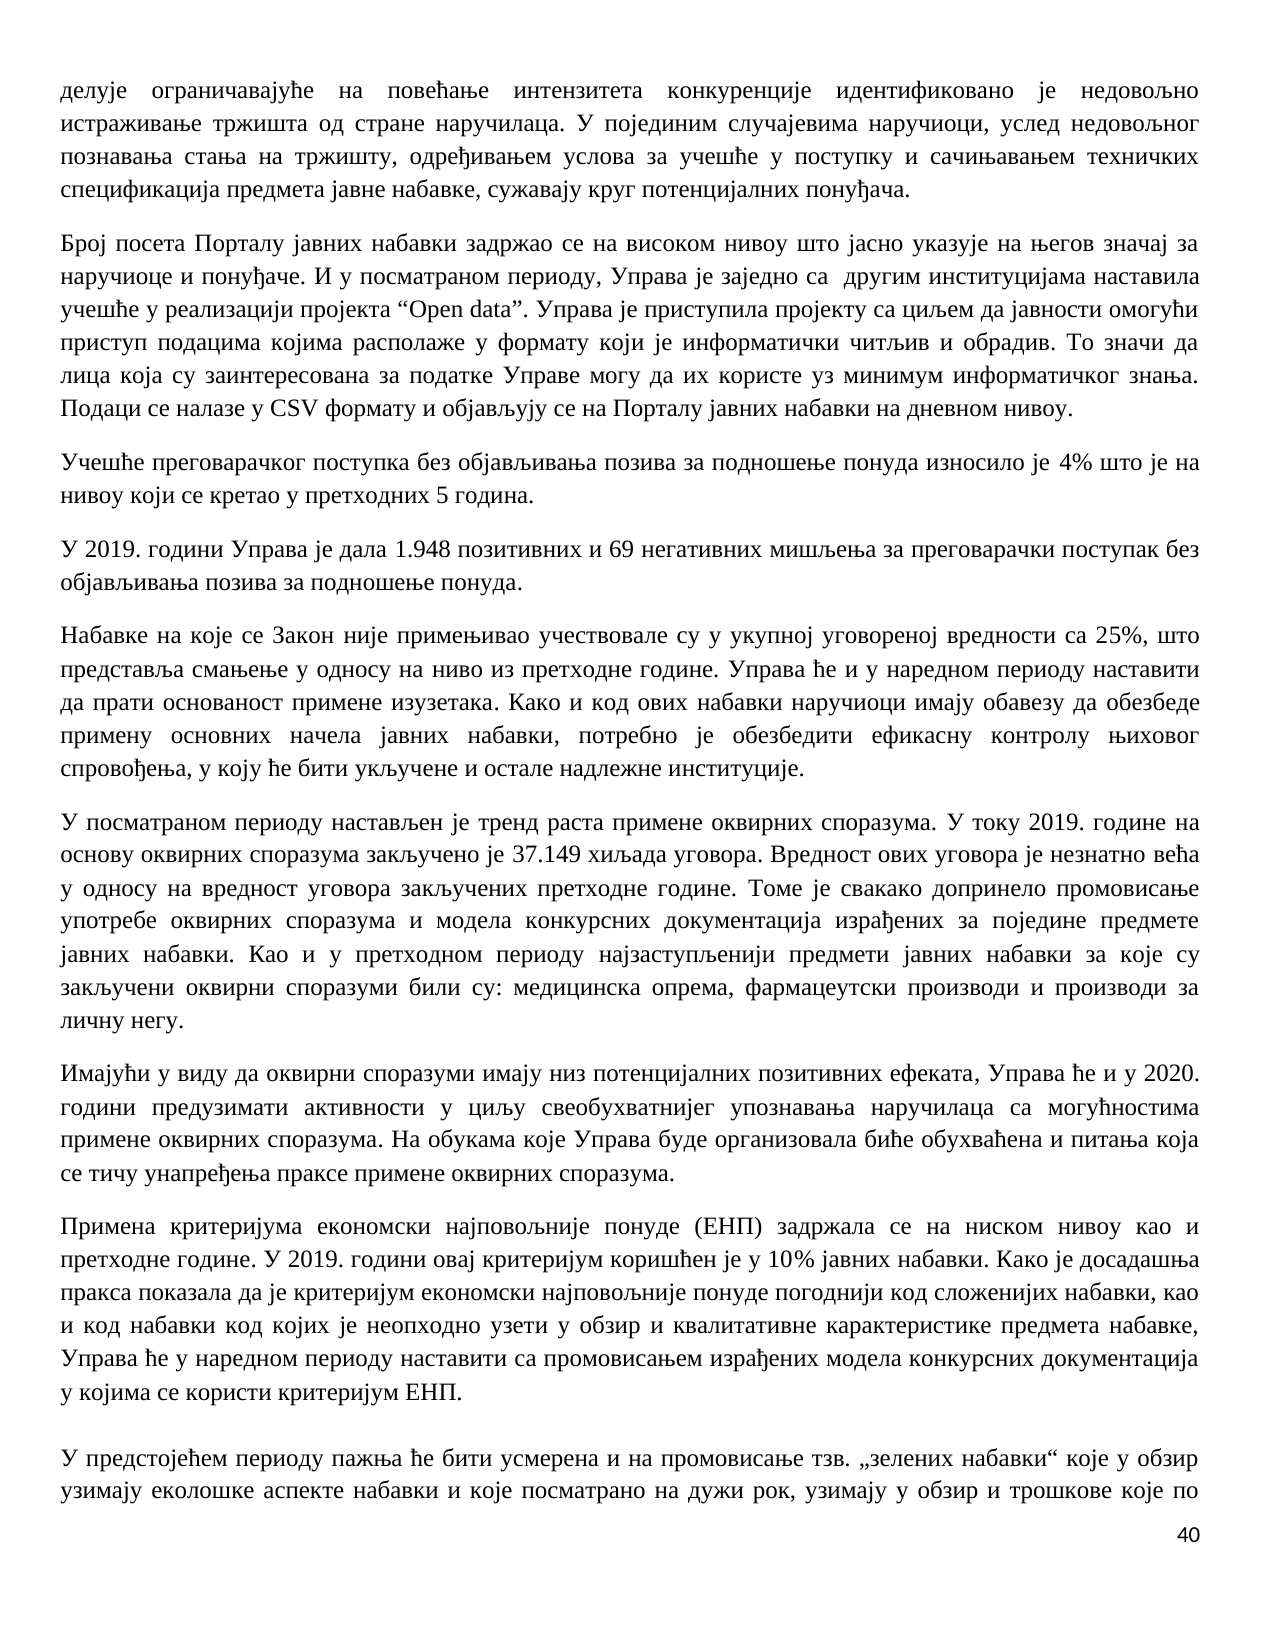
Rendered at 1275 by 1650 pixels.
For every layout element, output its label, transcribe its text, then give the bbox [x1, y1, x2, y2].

text Имајући у виду да оквирни споразуми имају низ потенцијалних позитивних ефеката, Управа ће и у 2020. години предузимати активности у циљу свеобухватнијег упознавања наручилаца са могућностима примене оквирних споразума. На обукама које Управа буде организовала биће обухваћена и питања која се тичу унапређења праксе примене оквирних споразума. [60, 1058, 1200, 1186]
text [60, 1443, 1200, 1504]
text У 2019. години Управа је дала 1.948 позитивних и 69 негативних мишљења за преговарачки поступак без објављивања позива за подношење понуда. [60, 534, 1200, 596]
text Учешће преговарачког поступка без објављивања позива за подношење понуда износило је 4% што је на нивоу који се кретао у претходних 5 година. [60, 447, 1200, 509]
text Број посета Порталу јавних набавки задржао се на високом нивоу што јасно указује на његов значај за наручиоце и понуђаче. И у посматраном периоду, Управа је заједно са другим институцијама наставила учешће у реализацији пројекта “Open data”. Управа је приступила пројекту са циљем да јавности омогући приступ подацима којима располаже у формату који је информатички читљив и обрадив. То значи да лица која су заинтересована за податке Управе могу да их користе уз минимум информатичког знања. Подаци се налазе у CSV формату и објављују се на Порталу јавних набавки на дневном нивоу. [60, 228, 1200, 422]
text Набавке на које се Закон није примењивао учествовале су у укупној уговореној вредности са 25%, што представља смањење у односу на ниво из претходне године. Управа ће и у наредном периоду наставити да прати основаност примене изузетака. Како и код ових набавки наручиоци имају обавезу да обезбеде примену основних начела јавних набавки, потребно је обезбедити ефикасну контролу њиховог спровођења, у коју ће бити укључене и остале надлежне институције. [60, 621, 1200, 781]
text Примена критеријума економски најповољније понуде (ЕНП) задржала се на ниском нивоу као и претходне године. У 2019. години овај критеријум коришћен је у 10% јавних набавки. Како је досадашња пракса показала да је критеријум економски најповољније понуде погоднији код сложенијих набавки, као и код набавки код којих је неопходно узети у обзир и квалитативне карактеристике предмета набавке, Управа ће у наредном периоду наставити са промовисањем израђених модела конкурсних документација у којима се користи критеријум ЕНП. [60, 1211, 1200, 1405]
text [60, 75, 1200, 203]
text У посматраном периоду настављен је тренд раста примене оквирних споразума. У току 2019. године на основу оквирних споразума закључено је 37.149 хиљада уговора. Вредност ових уговора је незнатно већа у односу на вредност уговора закључених претходне године. Томе је свакако допринело промовисање употребе оквирних споразума и модела конкурсних документација израђених за поједине предмете јавних набавки. Као и у претходном периоду најзаступљенији предмети јавних набавки за које су закључени оквирни споразуми били су: медицинска опрема, фармацеутски производи и производи за личну негу. [60, 807, 1200, 1033]
